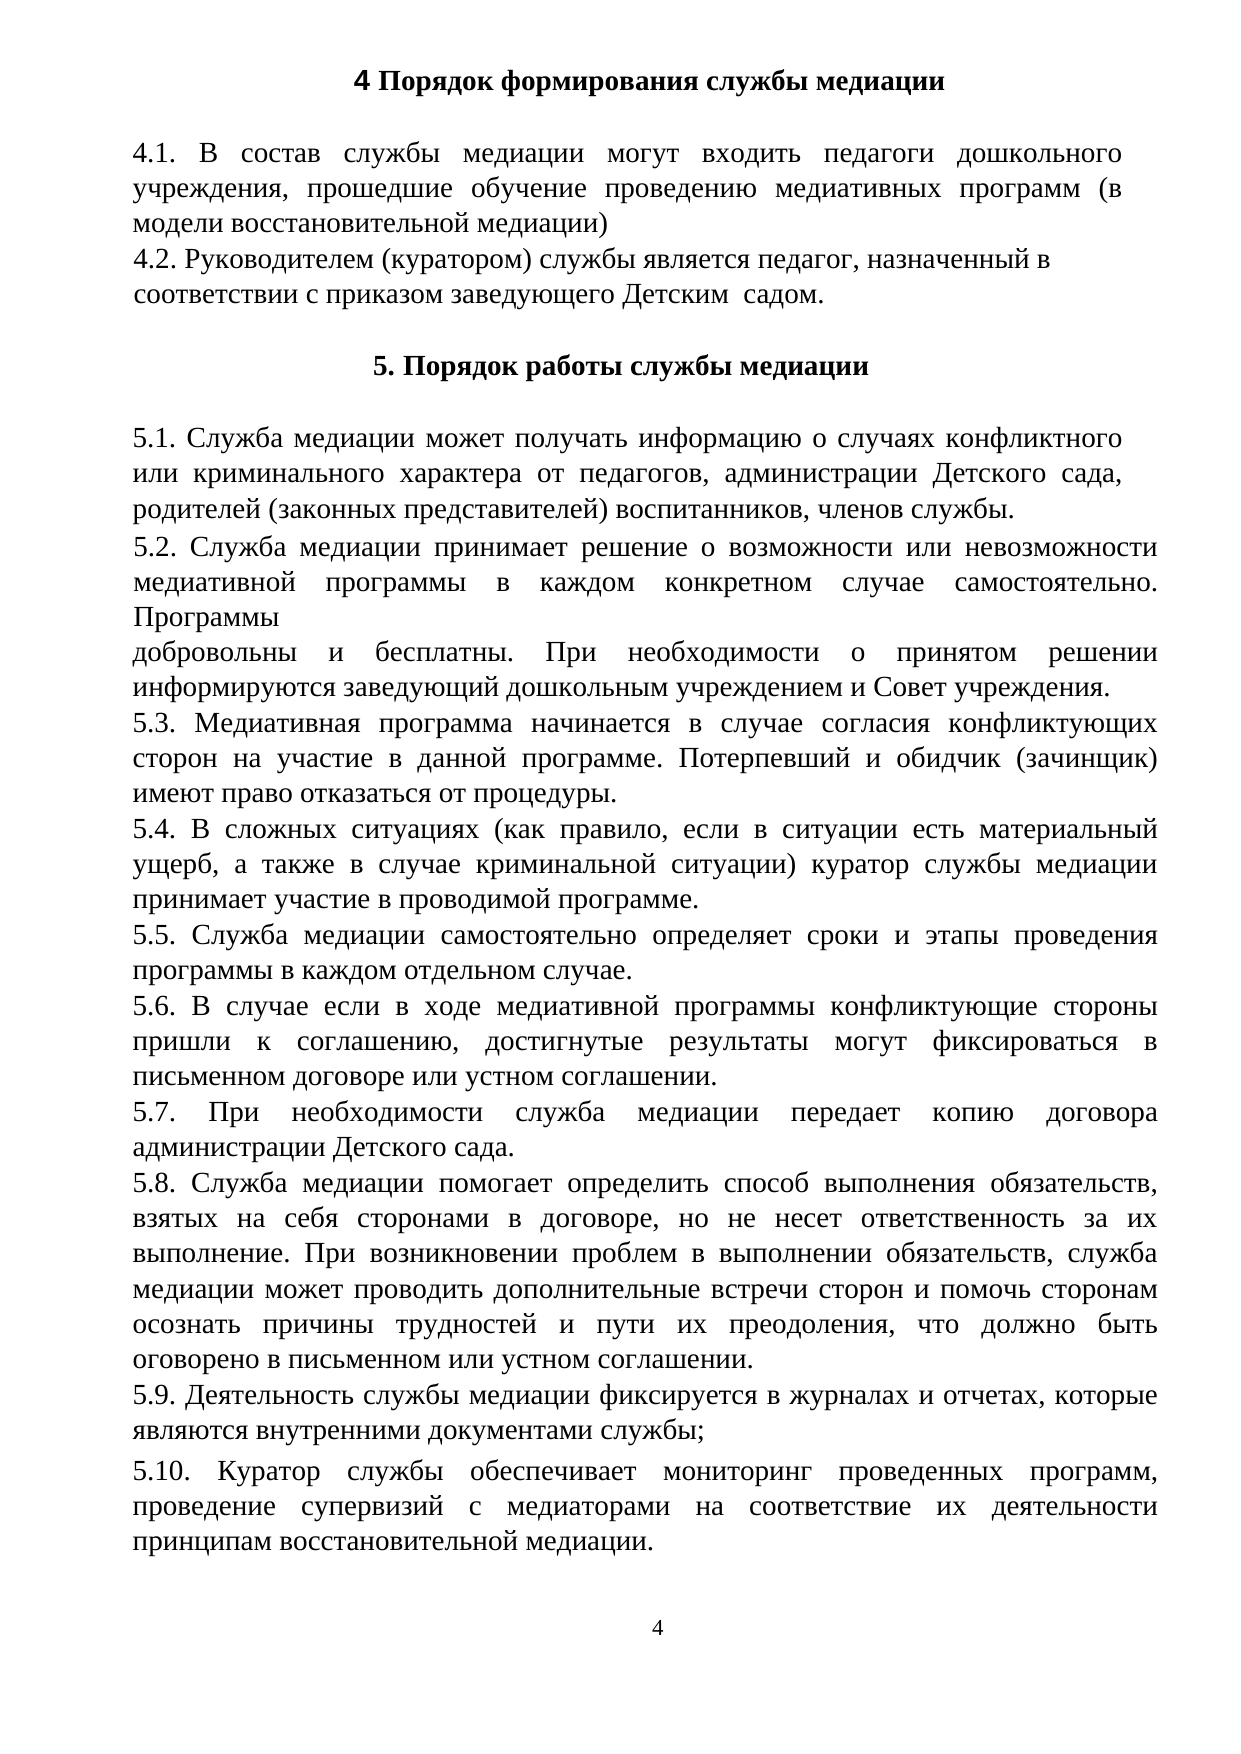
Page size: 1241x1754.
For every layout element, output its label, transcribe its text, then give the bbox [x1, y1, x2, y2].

text 5.10. Куратор службы обеспечивает мониторинг проведенных программ, проведение супервизий с медиаторами на соответствие их деятельности принципам восстановительной медиации. [132, 1453, 1159, 1557]
text 5.5. Служба медиации самостоятельно определяет сроки и этапы проведения программы в каждом отдельном случае. [132, 917, 1159, 986]
text 5. Порядок работы службы медиации [132, 348, 1159, 382]
text 5.9. Деятельность службы медиации фиксируется в журналах и отчетах, которые являются внутренними документами службы; [132, 1377, 1159, 1446]
text 5.3. Медиативная программа начинается в случае согласия конфликтующих сторон на участие в данной программе. Потерпевший и обидчик (зачинщик) имеют право отказаться от процедуры. [132, 705, 1159, 809]
text 5.2. Служба медиации принимает решение о возможности или невозможности медиативной программы в каждом конкретном случае самостоятельно. Программы [133, 529, 1159, 633]
text 5.7. При необходимости служба медиации передает копию договора администрации Детского сада. [132, 1094, 1159, 1163]
text 5.1. Служба медиации может получать информацию о случаях конфликтного или криминального характера от педагогов, администрации Детского сада, родителей (законных представителей) воспитанников, членов службы. [132, 420, 1123, 524]
text 4.1. В состав службы медиации могут входить педагоги дошкольного учреждения, прошедшие обучение проведению медиативных программ (в модели восстановительной медиации) [132, 135, 1123, 239]
text 5.4. В сложных ситуациях (как правило, если в ситуации есть материальный ущерб, а также в случае криминальной ситуации) куратор службы медиации принимает участие в проводимой программе. [132, 811, 1159, 915]
text 4.2. Руководителем (куратором) службы является педагог, назначенный в соответствии с приказом заведующего Детским садом. [133, 241, 1123, 310]
text 5.6. В случае если в ходе медиативной программы конфликтующие стороны пришли к соглашению, достигнутые результаты могут фиксироваться в письменном договоре или устном соглашении. [132, 988, 1159, 1092]
text 4 Порядок формирования службы медиации [132, 63, 1159, 96]
text добровольны и бесплатны. При необходимости о принятом решении информируются заведующий дошкольным учреждением и Совет учреждения. [132, 634, 1159, 703]
text 5.8. Служба медиации помогает определить способ выполнения обязательств, взятых на себя сторонами в договоре, но не несет ответственность за их выполнение. При возникновении проблем в выполнении обязательств, служба медиации может проводить дополнительные встречи сторон и помочь сторонам осознать причины трудностей и пути их преодоления, что должно быть оговорено в письменном или устном соглашении. [132, 1165, 1159, 1375]
